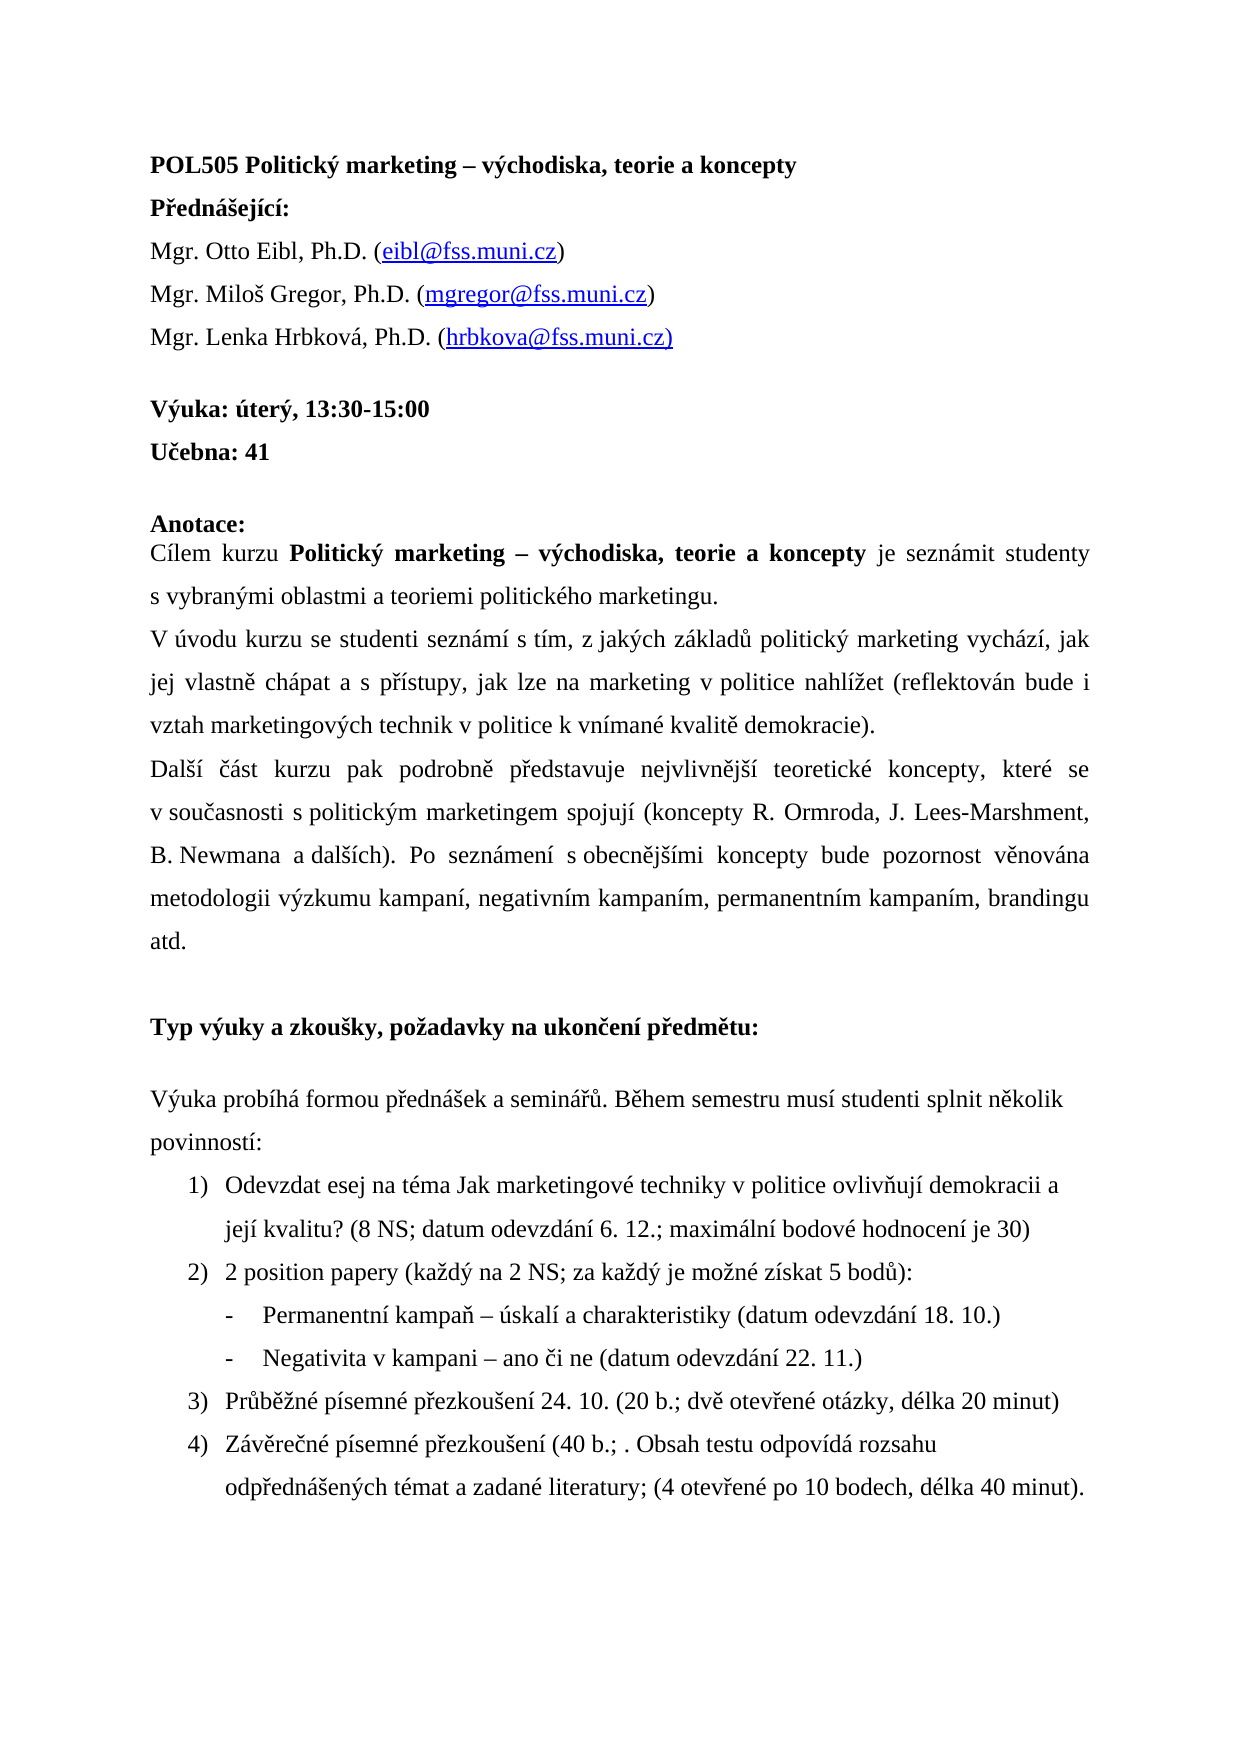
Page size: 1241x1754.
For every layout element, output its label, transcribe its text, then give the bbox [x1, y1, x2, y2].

text Anotace: [150, 509, 1090, 538]
text Přednášející: [150, 193, 1090, 222]
text Cílem kurzu Politický marketing – východiska, teorie a koncepty je seznámit studenty s vybranými oblastmi a teoriemi politického marketingu. [150, 538, 1090, 610]
text Učebna: 41 [150, 437, 1090, 466]
list Průběžné písemné přezkoušení 24. 10. (20 b.; dvě otevřené otázky, délka 20 minut) [187, 1386, 1090, 1415]
text Mgr. Lenka Hrbková, Ph.D. (hrbkova@fss.muni.cz) [150, 322, 1090, 351]
text POL505 Politický marketing – východiska, teorie a koncepty [150, 150, 1090, 179]
text Mgr. Otto Eibl, Ph.D. (eibl@fss.muni.cz) [150, 236, 1090, 265]
list Závěrečné písemné přezkoušení (40 b.; . Obsah testu odpovídá rozsahu odpřednášených témat a zadané literatury; (4 otevřené po 10 bodech, délka 40 minut). [187, 1429, 1090, 1501]
text V úvodu kurzu se studenti seznámí s tím, z jakých základů politický marketing vychází, jak jej vlastně chápat a s přístupy, jak lze na marketing v politice nahlížet (reflektován bude i vztah marketingových technik v politice k vnímané kvalitě demokracie). [150, 624, 1090, 739]
text Mgr. Miloš Gregor, Ph.D. (mgregor@fss.muni.cz) [150, 279, 1090, 308]
list Odevzdat esej na téma Jak marketingové techniky v politice ovlivňují demokracii a její kvalitu? (8 NS; datum odevzdání 6. 12.; maximální bodové hodnocení je 30) [187, 1171, 1090, 1242]
text Další část kurzu pak podrobně představuje nejvlivnější teoretické koncepty, které se v současnosti s politickým marketingem spojují (koncepty R. Ormroda, J. Lees-Marshment, B. Newmana a dalších). Po seznámení s obecnějšími koncepty bude pozornost věnována metodologii výzkumu kampaní, negativním kampaním, permanentním kampaním, brandingu atd. [150, 754, 1090, 955]
list 2 position papery (každý na 2 NS; za každý je možné získat 5 bodů): [187, 1257, 1090, 1286]
text Výuka: úterý, 13:30-15:00 [150, 394, 1090, 423]
list Negativita v kampani – ano či ne (datum odevzdání 22. 11.) [225, 1343, 1090, 1372]
list Permanentní kampaň – úskalí a charakteristiky (datum odevzdání 18. 10.) [225, 1300, 1090, 1329]
text Typ výuky a zkoušky, požadavky na ukončení předmětu: [150, 1012, 1090, 1041]
text Výuka probíhá formou přednášek a seminářů. Během semestru musí studenti splnit několik povinností: [150, 1084, 1090, 1156]
